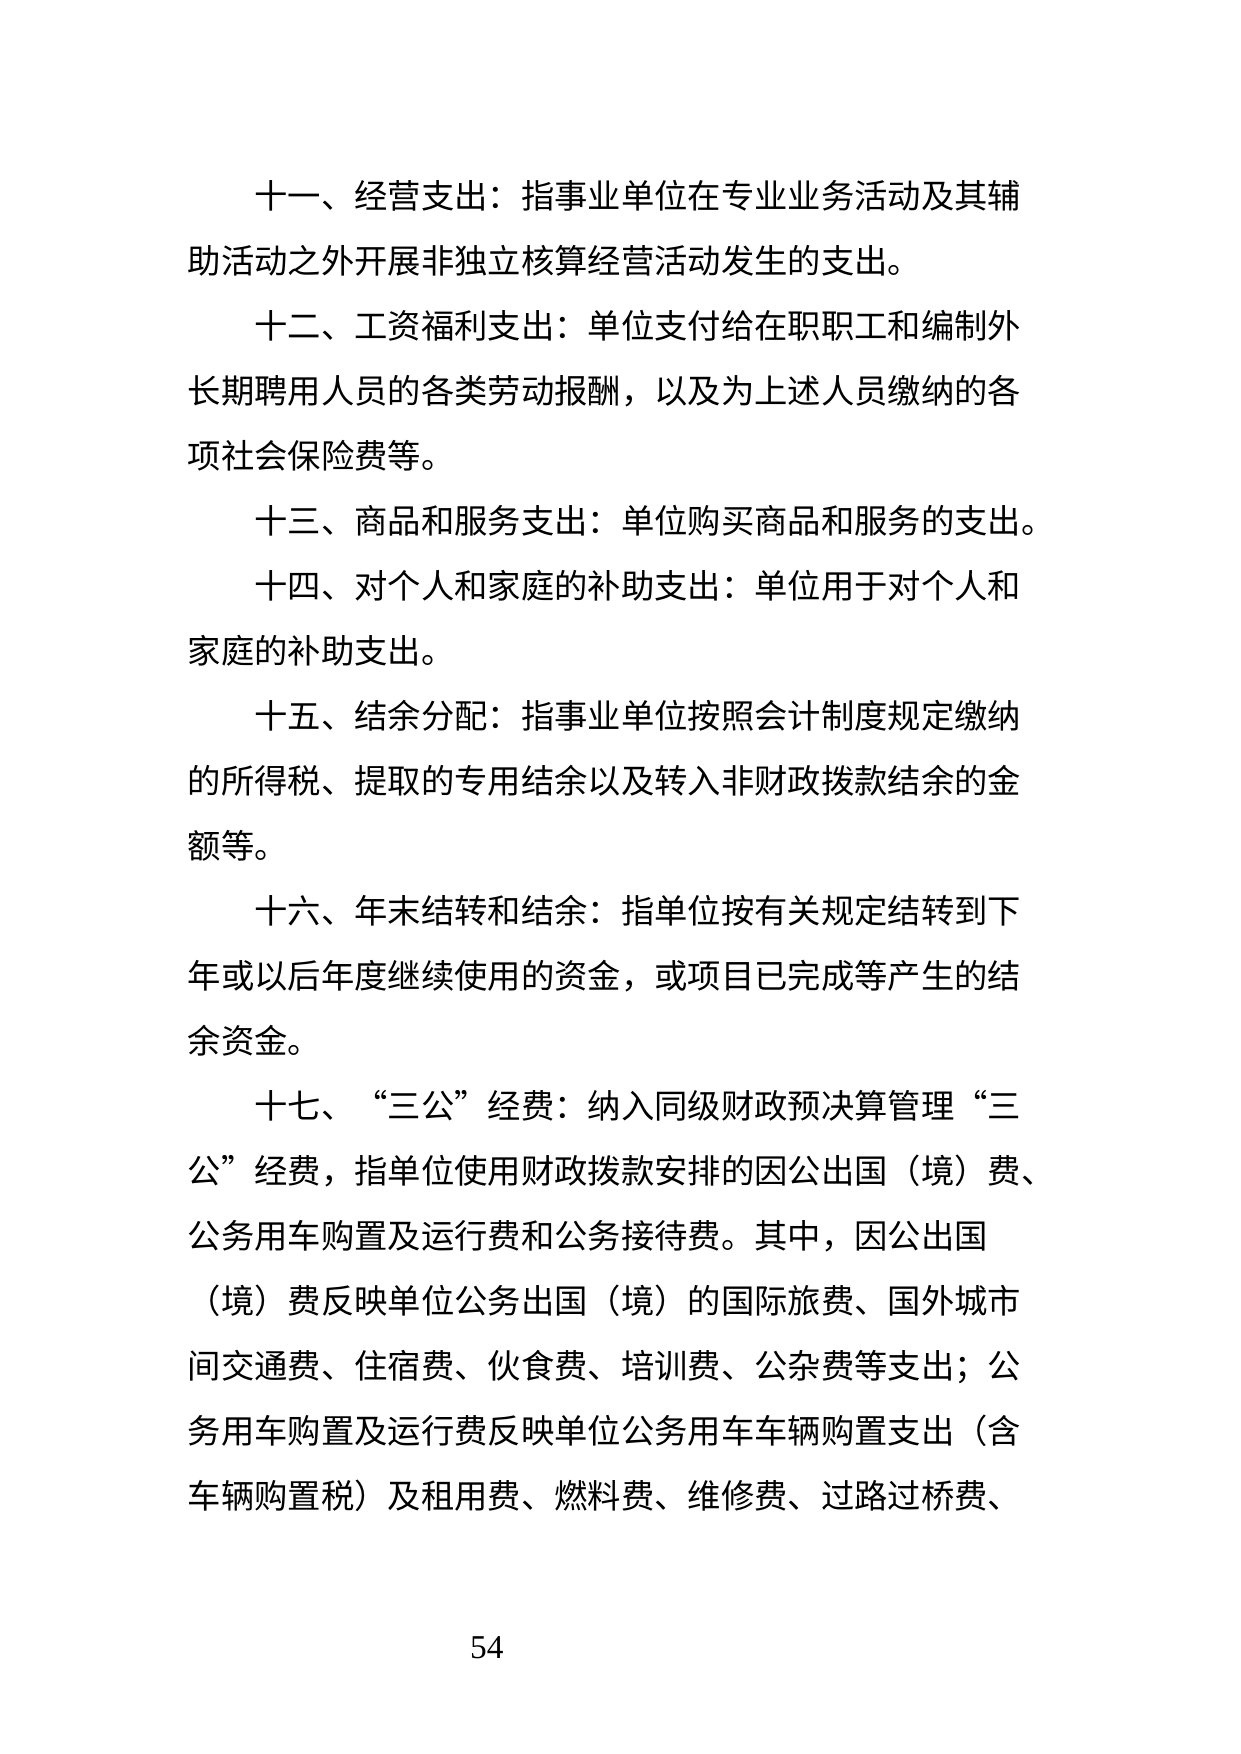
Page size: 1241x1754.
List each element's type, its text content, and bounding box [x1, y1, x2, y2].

text 十二、工资福利支出：单位支付给在职职工和编制外长期聘用人员的各类劳动报酬，以及为上述人员缴纳的各项社会保险费等。 [187, 292, 1053, 487]
text 十一、经营支出：指事业单位在专业业务活动及其辅助活动之外开展非独立核算经营活动发生的支出。 [187, 162, 1053, 292]
text 十六、年末结转和结余：指单位按有关规定结转到下年或以后年度继续使用的资金，或项目已完成等产生的结余资金。 [187, 877, 1053, 1072]
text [187, 1072, 1053, 1527]
text 十四、对个人和家庭的补助支出：单位用于对个人和家庭的补助支出。 [187, 552, 1053, 682]
text 十五、结余分配：指事业单位按照会计制度规定缴纳的所得税、提取的专用结余以及转入非财政拨款结余的金额等。 [187, 682, 1053, 877]
text 十三、商品和服务支出：单位购买商品和服务的支出。 [187, 487, 1053, 552]
